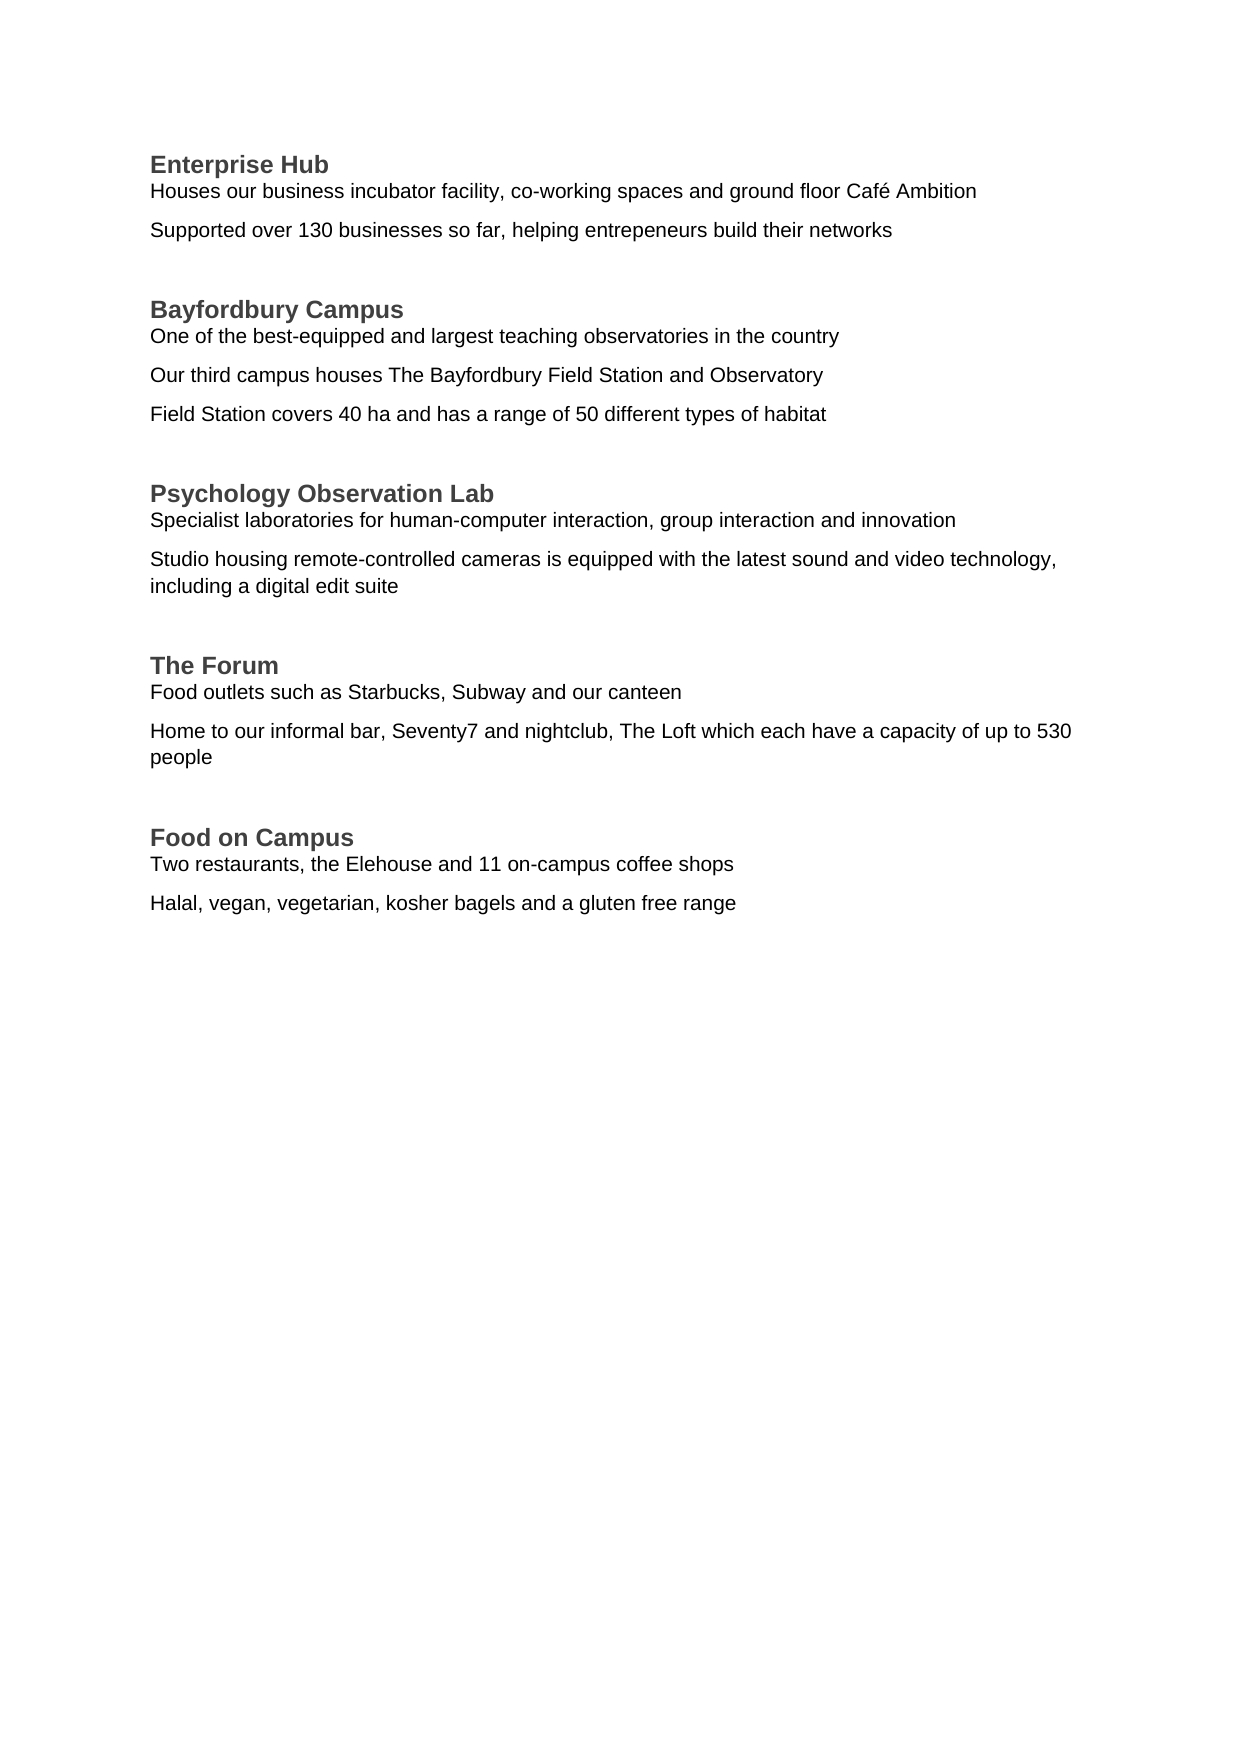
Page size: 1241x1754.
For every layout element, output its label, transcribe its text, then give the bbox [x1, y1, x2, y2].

text Halal, vegan, vegetarian, kosher bagels and a gluten free range [150, 890, 1090, 914]
subtitle Enterprise Hub [150, 150, 1090, 179]
text Studio housing remote-controlled cameras is equipped with the latest sound and video technology, including a digital edit suite [150, 547, 1090, 597]
text Specialist laboratories for human-computer interaction, group interaction and innovation [150, 508, 1090, 532]
text Food outlets such as Starbucks, Subway and our canteen [150, 680, 1090, 704]
subtitle Food on Campus [150, 823, 1090, 852]
text Field Station covers 40 ha and has a range of 50 different types of habitat [150, 402, 1090, 426]
subtitle Psychology Observation Lab [150, 479, 1090, 508]
text Home to our informal bar, Seventy7 and nightclub, The Loft which each have a capacity of up to 530 people [150, 719, 1090, 769]
text Supported over 130 businesses so far, helping entrepeneurs build their networks [150, 218, 1090, 242]
text Two restaurants, the Elehouse and 11 on-campus coffee shops [150, 852, 1090, 876]
subtitle Bayfordbury Campus [150, 295, 1090, 324]
text Our third campus houses The Bayfordbury Field Station and Observatory [150, 363, 1090, 387]
text One of the best-equipped and largest teaching observatories in the country [150, 324, 1090, 348]
subtitle The Forum [150, 651, 1090, 680]
text Houses our business incubator facility, co-working spaces and ground floor Café Ambition [150, 179, 1090, 203]
